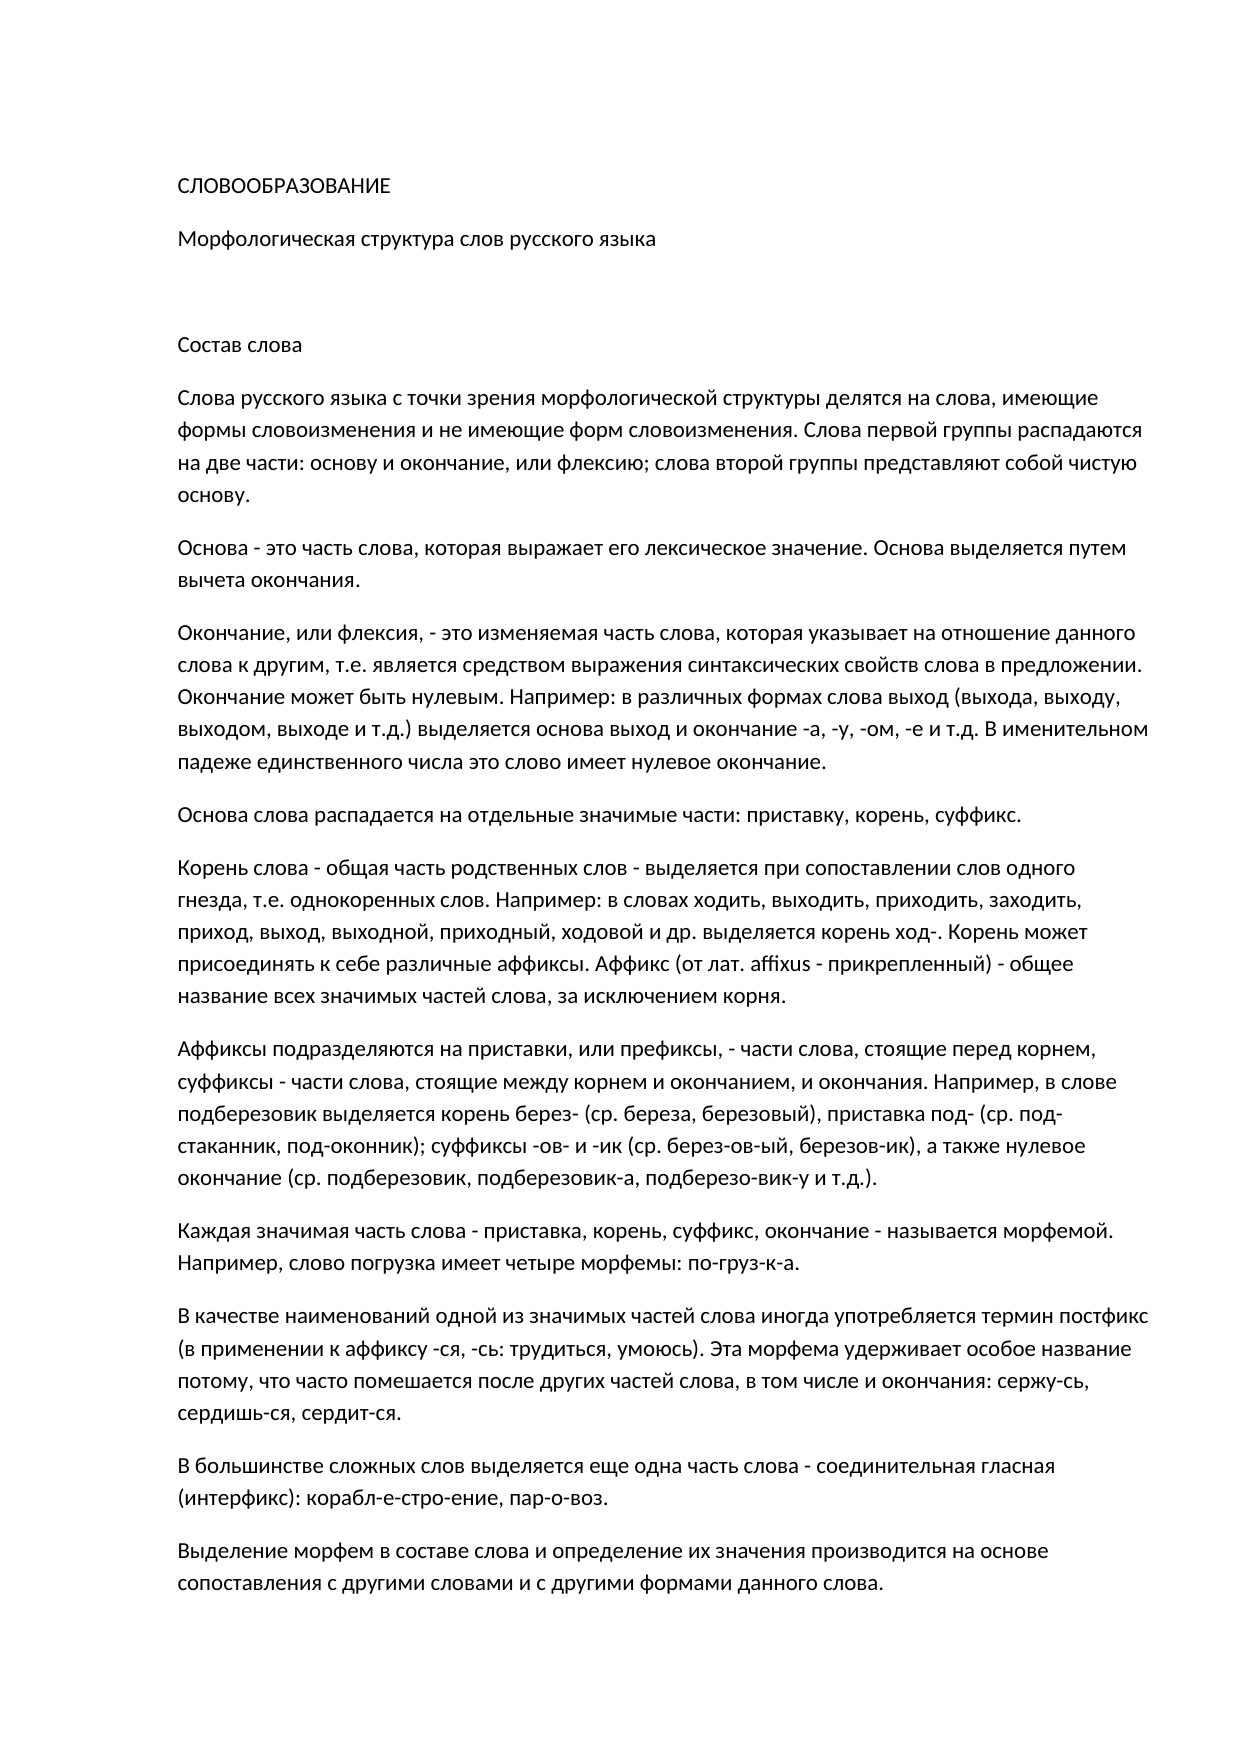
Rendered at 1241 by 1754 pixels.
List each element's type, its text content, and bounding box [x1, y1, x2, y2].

text СЛОВООБРАЗОВАНИЕ [177, 171, 1152, 199]
text Каждая значимая часть слова - приставка, корень, суффикс, окончание - называется морфемой. Например, слово погрузка имеет четыре морфемы: по-груз-к-а. [177, 1216, 1152, 1277]
text Слова русского языка с точки зрения морфологической структуры делятся на слова, имеющие формы словоизменения и не имеющие форм словоизменения. Слова первой группы распадаются на две части: основу и окончание, или флексию; слова второй группы представляют собой чистую основу. [177, 383, 1152, 508]
text Состав слова [177, 330, 1152, 358]
text Окончание, или флексия, - это изменяемая часть слова, которая указывает на отношение данного слова к другим, т.е. является средством выражения синтаксических свойств слова в предложении. Окончание может быть нулевым. Например: в различных формах слова выход (выхода, выходу, выходом, выходе и т.д.) выделяется основа выход и окончание -а, -у, -ом, -е и т.д. В именительном падеже единственного числа это слово имеет нулевое окончание. [177, 618, 1152, 775]
text Основа - это часть слова, которая выражает его лексическое значение. Основа выделяется путем вычета окончания. [177, 533, 1152, 593]
text Основа слова распадается на отдельные значимые части: приставку, корень, суффикс. [177, 800, 1152, 828]
text Морфологическая структура слов русского языка [177, 224, 1152, 252]
text Корень слова - общая часть родственных слов - выделяется при сопоставлении слов одного гнезда, т.е. однокоренных слов. Например: в словах ходить, выходить, приходить, заходить, приход, выход, выходной, приходный, ходовой и др. выделяется корень ход-. Корень может присоединять к себе различные аффиксы. Аффикс (от лат. affixus - прикрепленный) - общее название всех значимых частей слова, за исключением корня. [177, 853, 1152, 1009]
text В большинстве сложных слов выделяется еще одна часть слова - соединительная гласная (интерфикс): корабл-е-стро-ение, пар-о-воз. [177, 1451, 1152, 1511]
text Выделение морфем в составе слова и определение их значения производится на основе сопоставления с другими словами и с другими формами данного слова. [177, 1536, 1152, 1597]
text В качестве наименований одной из значимых частей слова иногда употребляется термин постфикс (в применении к аффиксу -ся, -сь: трудиться, умоюсь). Эта морфема удерживает особое название потому, что часто помешается после других частей слова, в том числе и окончания: сержу-сь, сердишь-ся, сердит-ся. [177, 1302, 1152, 1426]
text Аффиксы подразделяются на приставки, или префиксы, - части слова, стоящие перед корнем, суффиксы - части слова, стоящие между корнем и окончанием, и окончания. Например, в слове подберезовик выделяется корень берез- (ср. береза, березовый), приставка под- (ср. под-стаканник, под-оконник); суффиксы -ов- и -ик (ср. берез-ов-ый, березов-ик), а также нулевое окончание (ср. подберезовик, подберезовик-а, подберезо-вик-у и т.д.). [177, 1034, 1152, 1191]
